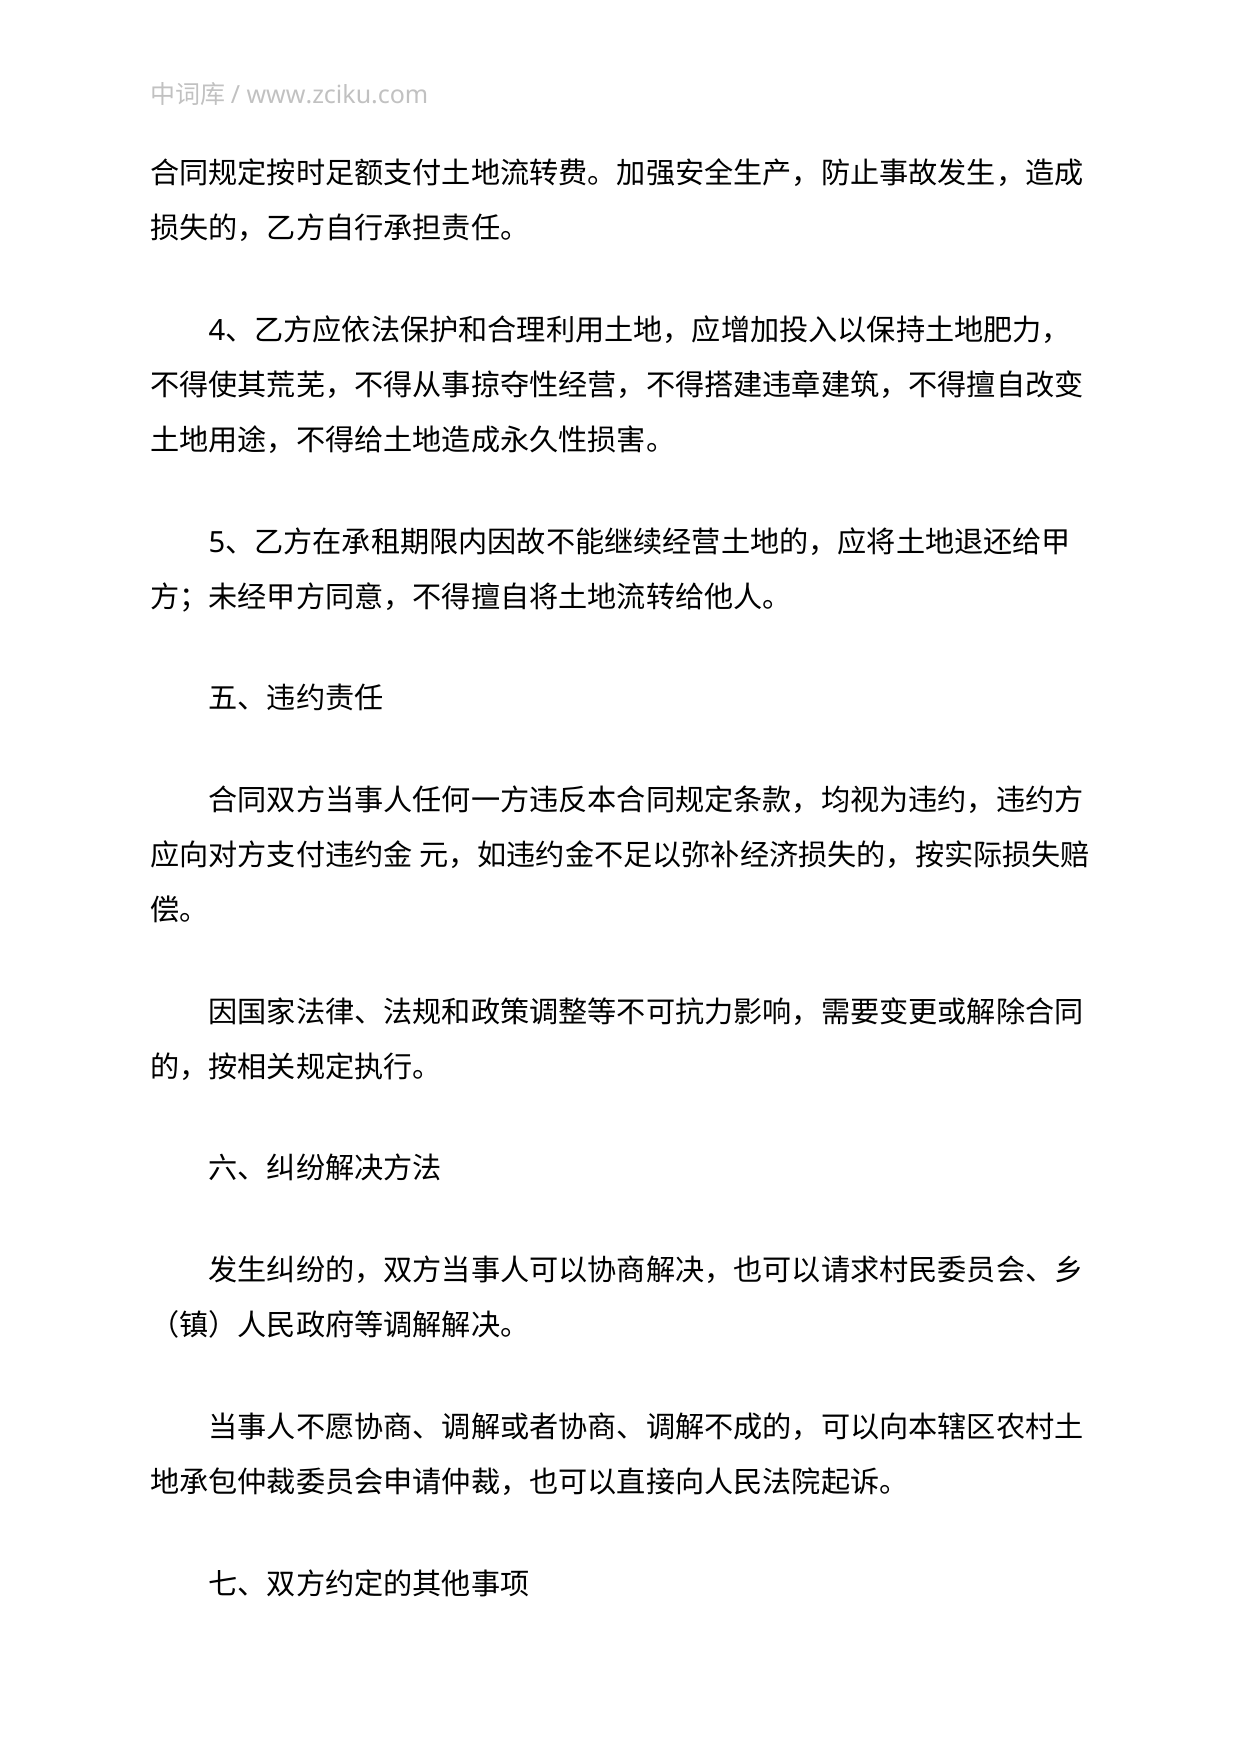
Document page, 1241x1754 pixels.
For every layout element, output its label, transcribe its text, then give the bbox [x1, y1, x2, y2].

text 六、纠纷解决方法 [150, 1145, 1090, 1187]
text 合同双方当事人任何一方违反本合同规定条款，均视为违约，违约方应向对方支付违约金 元，如违约金不足以弥补经济损失的，按实际损失赔偿。 [150, 777, 1090, 929]
text 5、乙方在承租期限内因故不能继续经营土地的，应将土地退还给甲方；未经甲方同意，不得擅自将土地流转给他人。 [150, 518, 1090, 616]
text 五、违约责任 [150, 675, 1090, 717]
text 当事人不愿协商、调解或者协商、调解不成的，可以向本辖区农村土地承包仲裁委员会申请仲裁，也可以直接向人民法院起诉。 [150, 1403, 1090, 1501]
text 因国家法律、法规和政策调整等不可抗力影响，需要变更或解除合同的，按相关规定执行。 [150, 988, 1090, 1086]
text 4、乙方应依法保护和合理利用土地，应增加投入以保持土地肥力，不得使其荒芜，不得从事掠夺性经营，不得搭建违章建筑，不得擅自改变土地用途，不得给土地造成永久性损害。 [150, 307, 1090, 459]
text 七、双方约定的其他事项 [150, 1560, 1090, 1602]
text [150, 150, 1090, 247]
text 发生纠纷的，双方当事人可以协商解决，也可以请求村民委员会、乡（镇）人民政府等调解解决。 [150, 1247, 1090, 1344]
